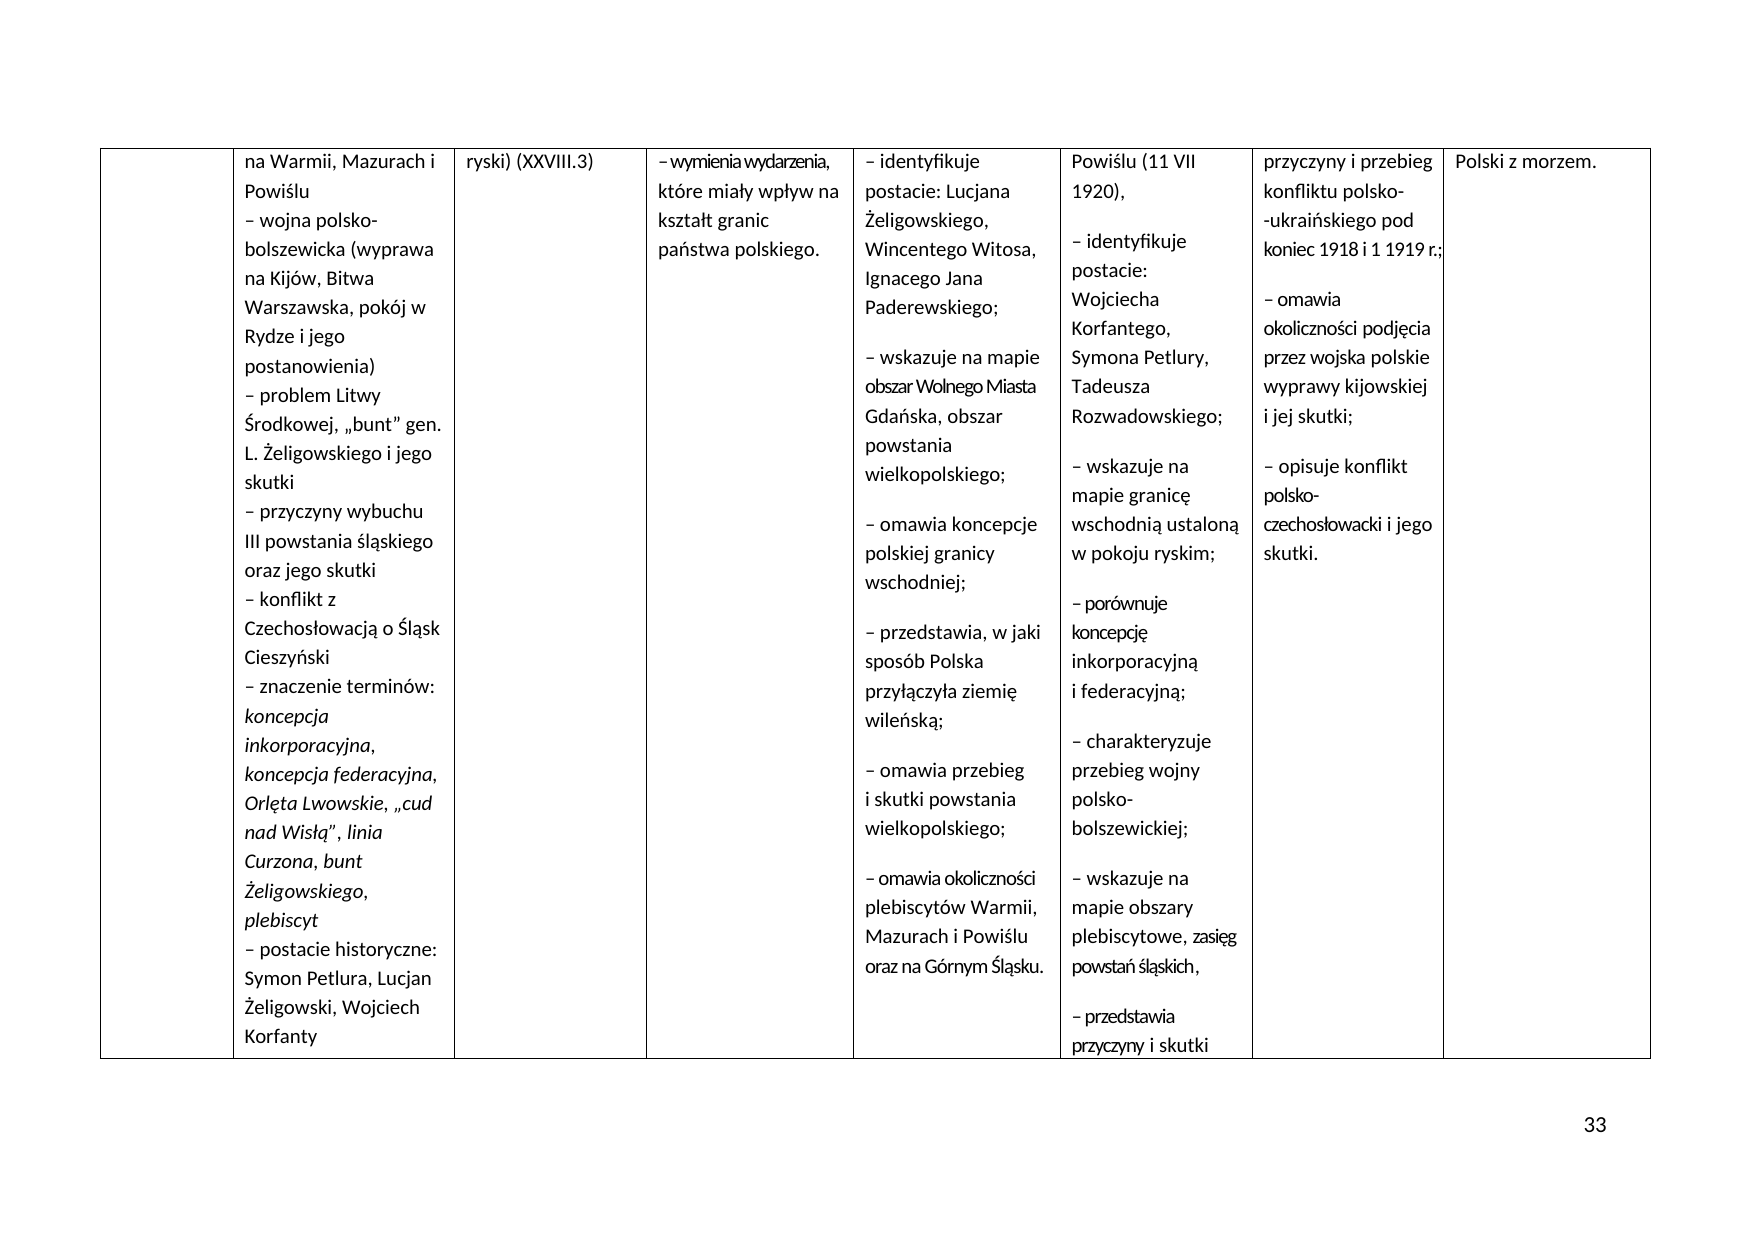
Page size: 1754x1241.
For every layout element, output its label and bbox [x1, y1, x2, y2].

table_cell [1444, 149, 1650, 1057]
table_cell [1253, 149, 1443, 1057]
table_cell [854, 149, 1060, 1057]
table_cell [234, 149, 454, 1057]
table_cell [1061, 149, 1252, 1057]
table_cell [101, 149, 233, 1057]
table_cell [647, 149, 853, 1057]
table_cell [455, 149, 646, 1057]
